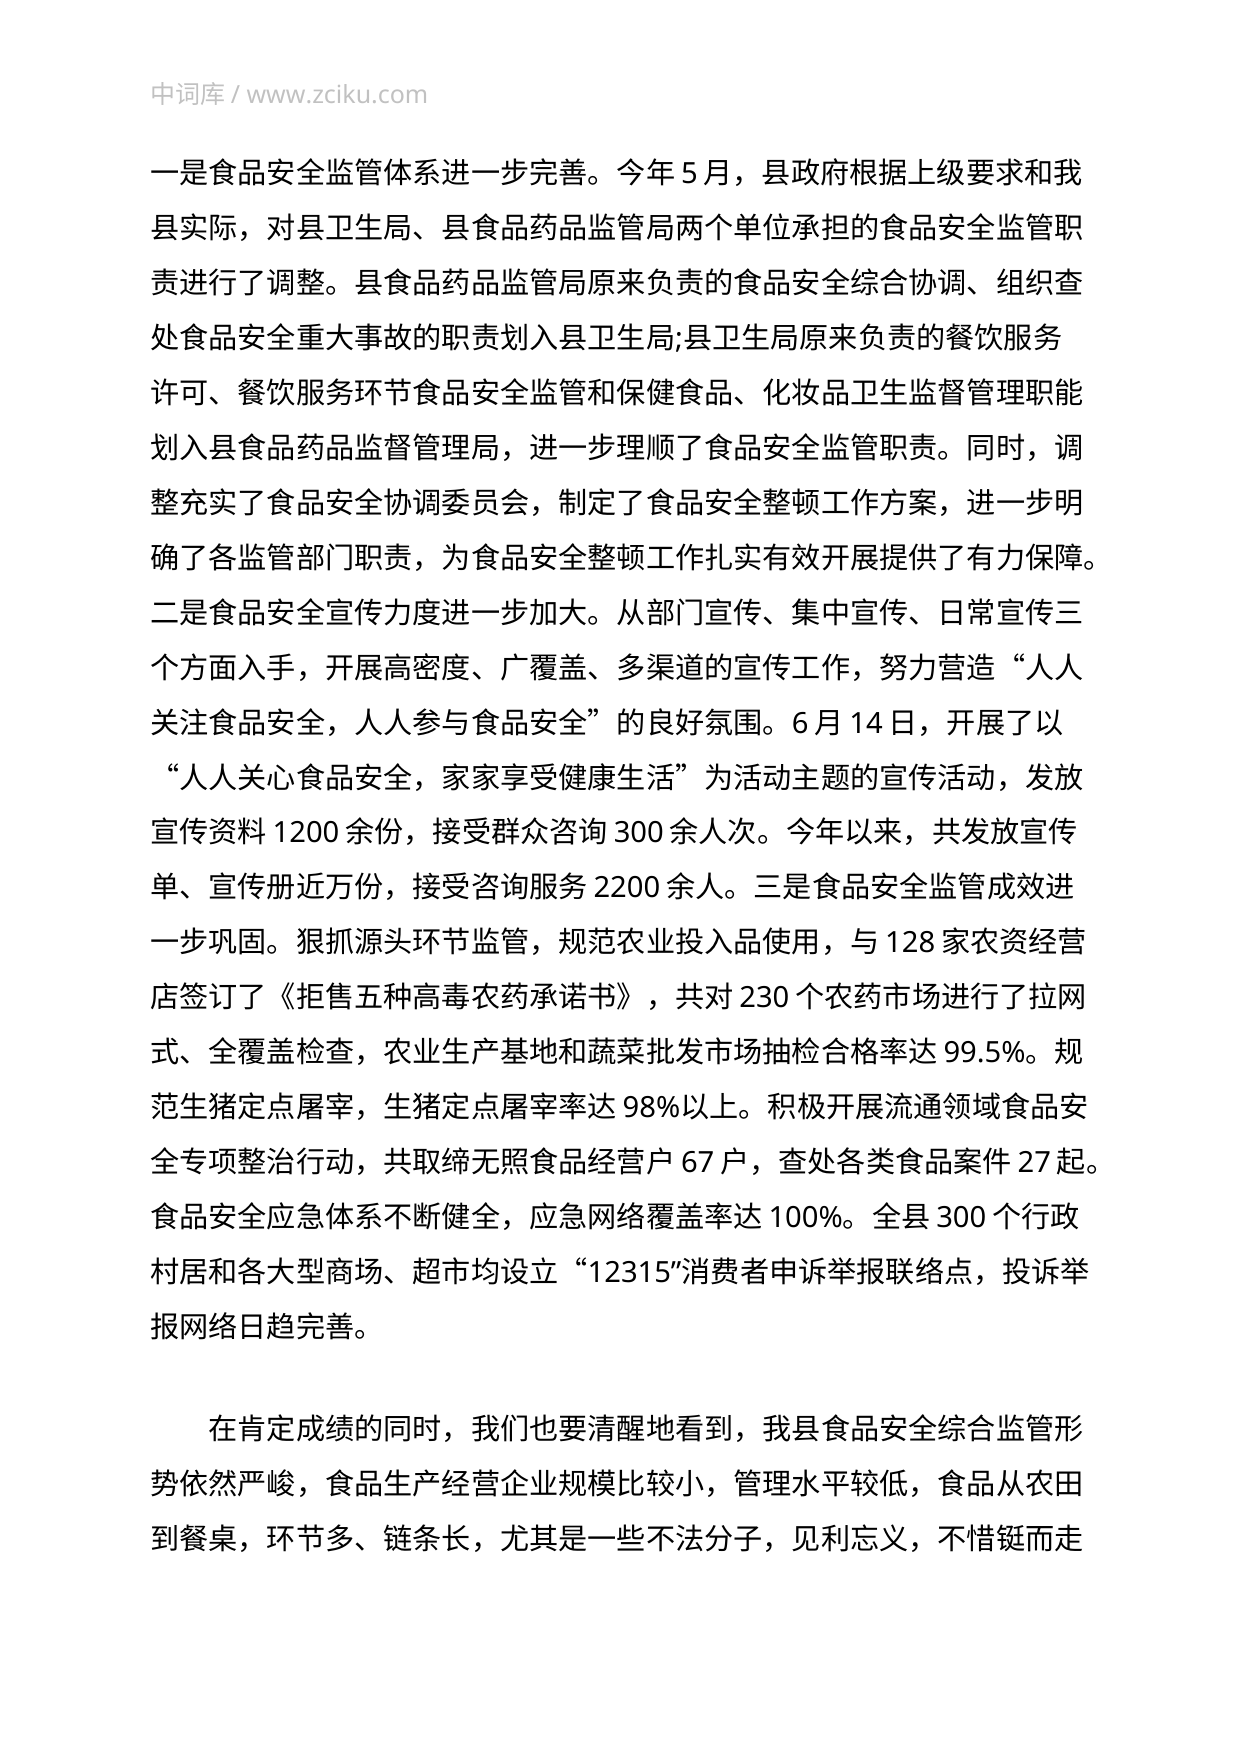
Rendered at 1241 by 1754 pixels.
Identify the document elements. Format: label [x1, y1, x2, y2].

text [150, 1406, 1090, 1558]
text [150, 150, 1090, 1346]
